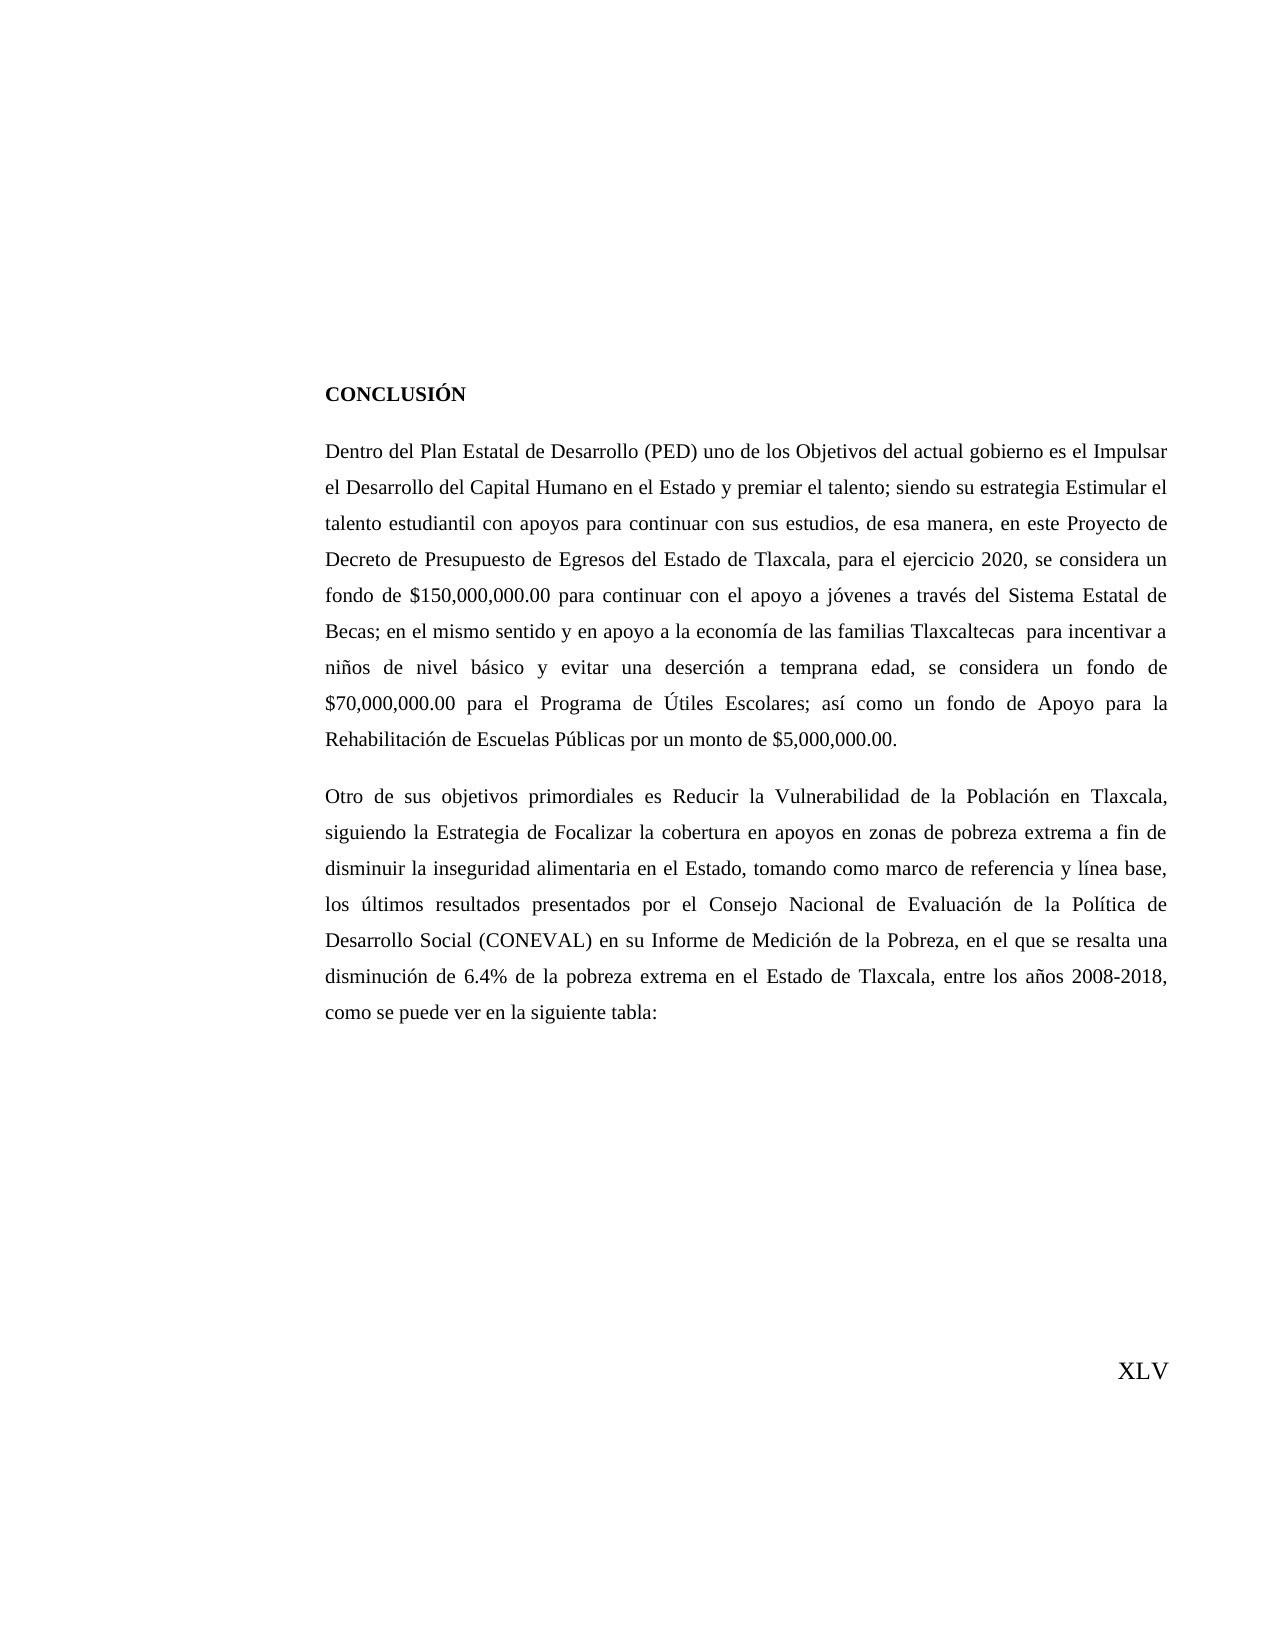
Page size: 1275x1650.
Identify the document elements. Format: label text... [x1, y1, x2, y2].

text Otro de sus objetivos primordiales es Reducir la Vulnerabilidad de la Población en Tlaxcala, siguiendo la Estrategia de Focalizar la cobertura en apoyos en zonas de pobreza extrema a fin de disminuir la inseguridad alimentaria en el Estado, tomando como marco de referencia y línea base, los últimos resultados presentados por el Consejo Nacional de Evaluación de la Política de Desarrollo Social (CONEVAL) en su Informe de Medición de la Pobreza, en el que se resalta una disminución de 6.4% de la pobreza extrema en el Estado de Tlaxcala, entre los años 2008-2018, como se puede ver en la siguiente tabla: [325, 784, 1169, 1024]
text CONCLUSIÓN [325, 382, 1169, 406]
text Dentro del Plan Estatal de Desarrollo (PED) uno de los Objetivos del actual gobierno es el Impulsar el Desarrollo del Capital Humano en el Estado y premiar el talento; siendo su estrategia Estimular el talento estudiantil con apoyos para continuar con sus estudios, de esa manera, en este Proyecto de Decreto de Presupuesto de Egresos del Estado de Tlaxcala, para el ejercicio 2020, se considera un fondo de $150,000,000.00 para continuar con el apoyo a jóvenes a través del Sistema Estatal de Becas; en el mismo sentido y en apoyo a la economía de las familias Tlaxcaltecas para incentivar a niños de nivel básico y evitar una deserción a temprana edad, se considera un fondo de $70,000,000.00 para el Programa de Útiles Escolares; así como un fondo de Apoyo para la Rehabilitación de Escuelas Públicas por un monto de $5,000,000.00. [325, 439, 1169, 751]
